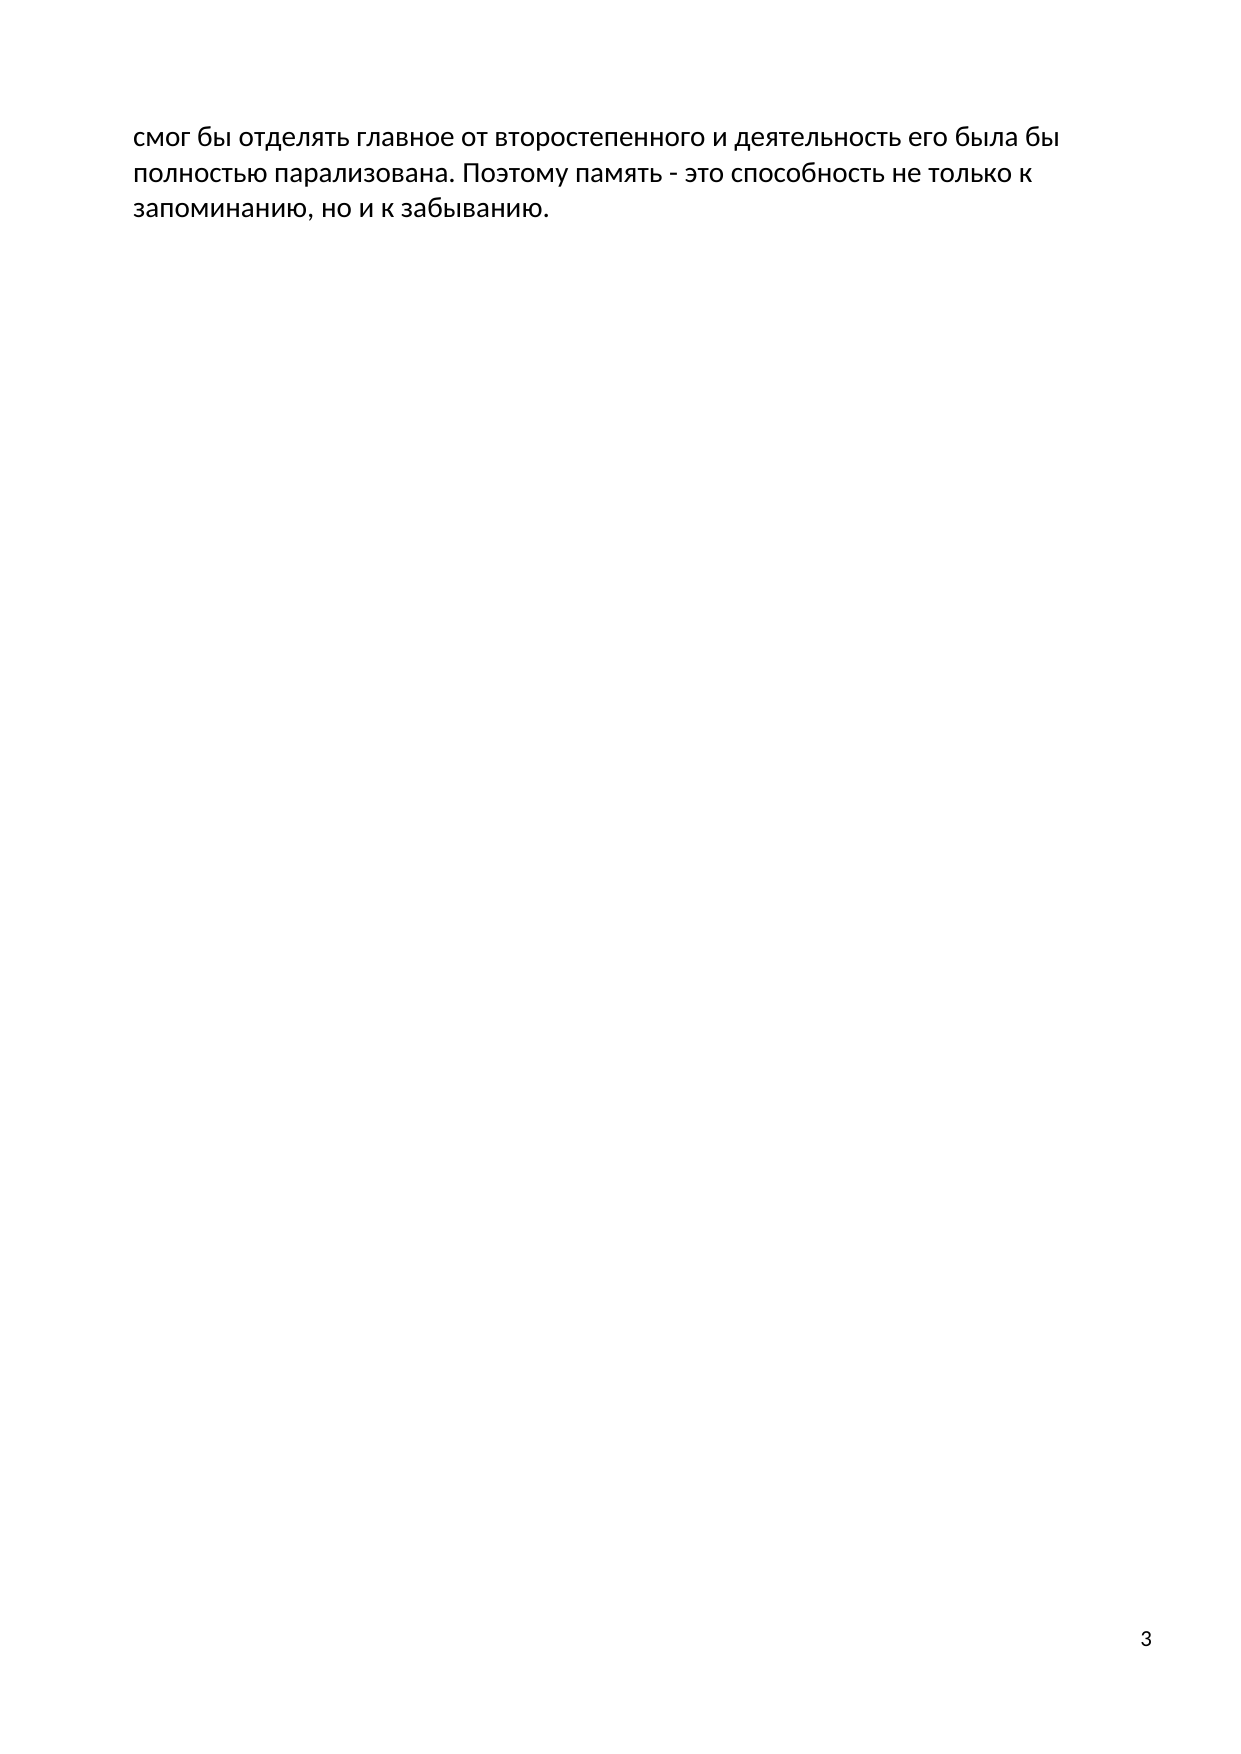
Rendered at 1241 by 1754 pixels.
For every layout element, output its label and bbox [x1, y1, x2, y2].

text [133, 118, 1152, 225]
